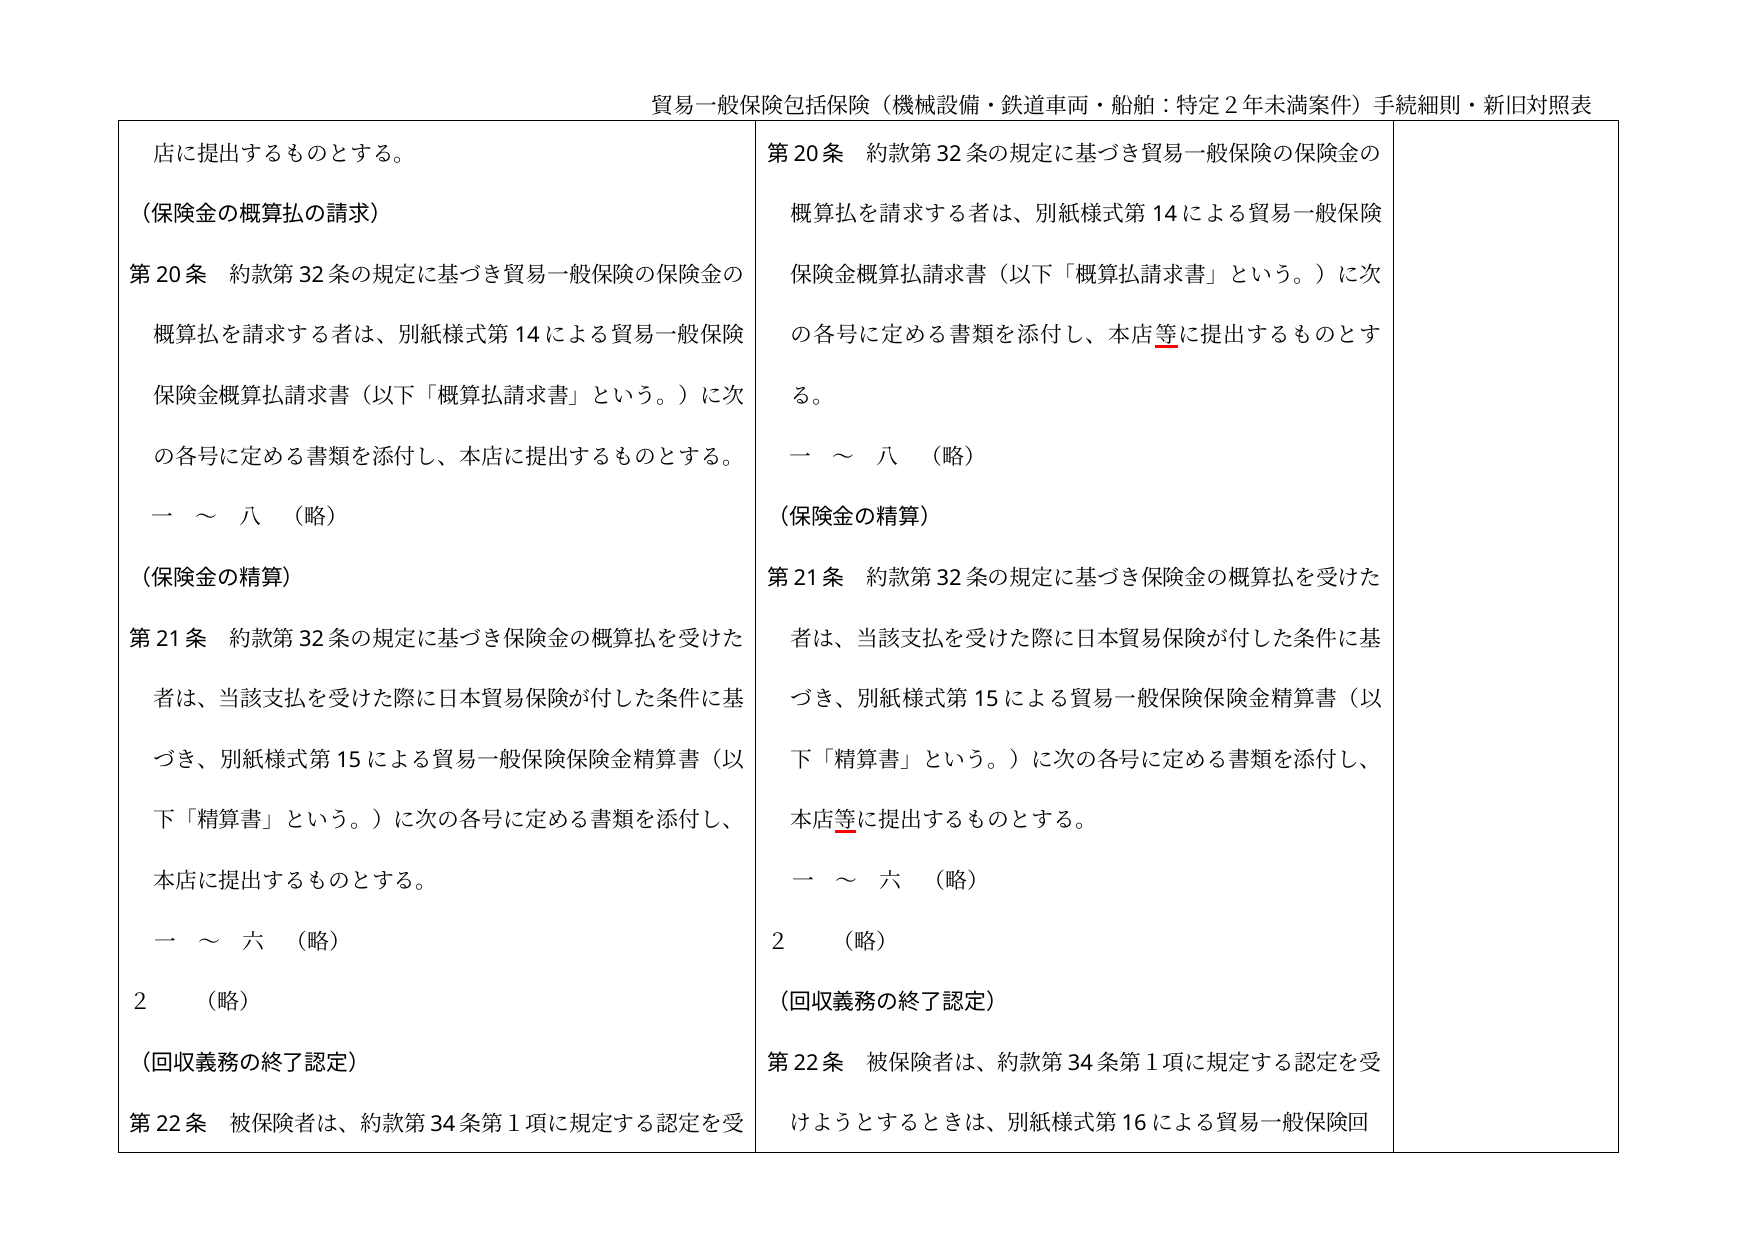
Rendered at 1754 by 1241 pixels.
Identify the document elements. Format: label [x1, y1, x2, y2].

table_cell [119, 121, 755, 1152]
table_cell [1394, 121, 1618, 1152]
table_cell [756, 121, 1393, 1152]
